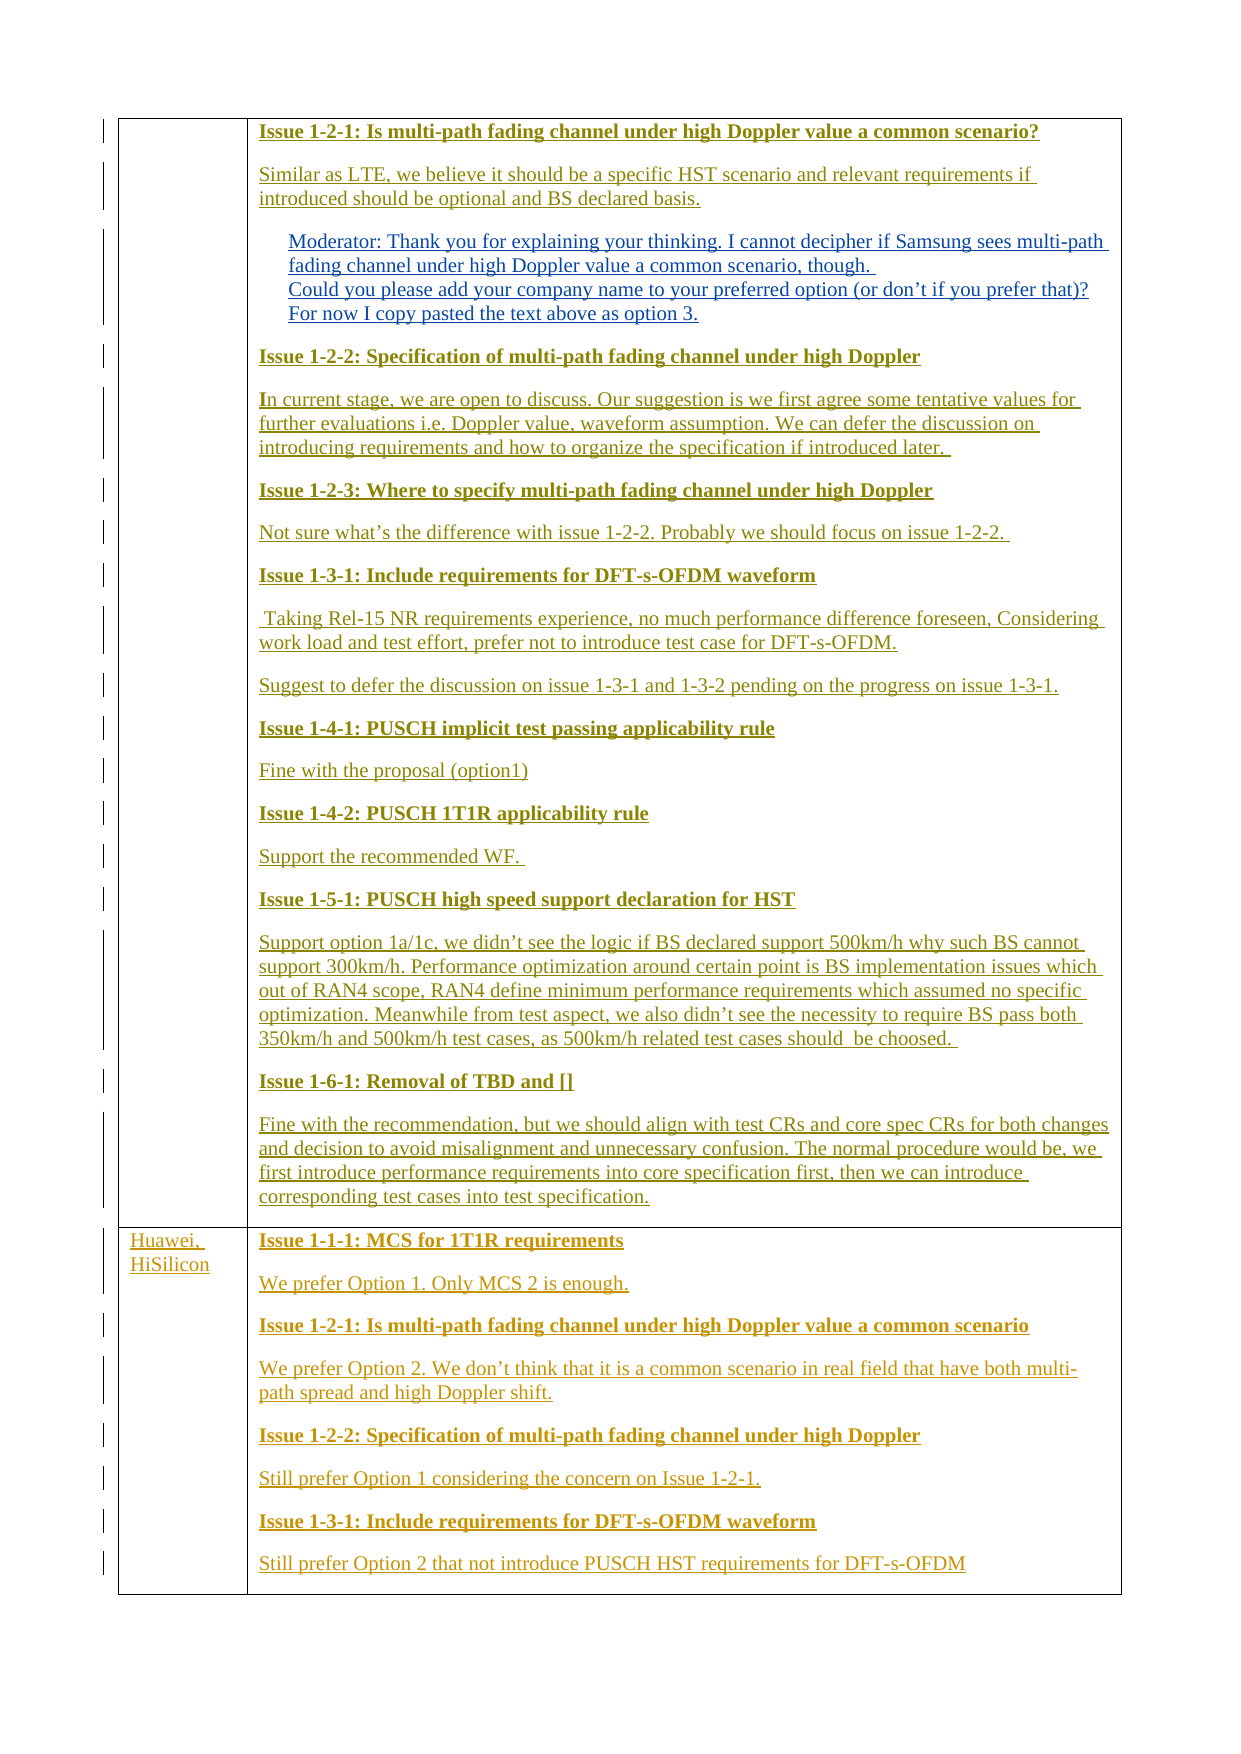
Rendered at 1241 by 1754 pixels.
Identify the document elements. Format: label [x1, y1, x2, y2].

table_cell [248, 1228, 1121, 1594]
table_cell [119, 1228, 247, 1594]
table_cell [119, 119, 247, 1227]
table_cell [248, 119, 1121, 1227]
